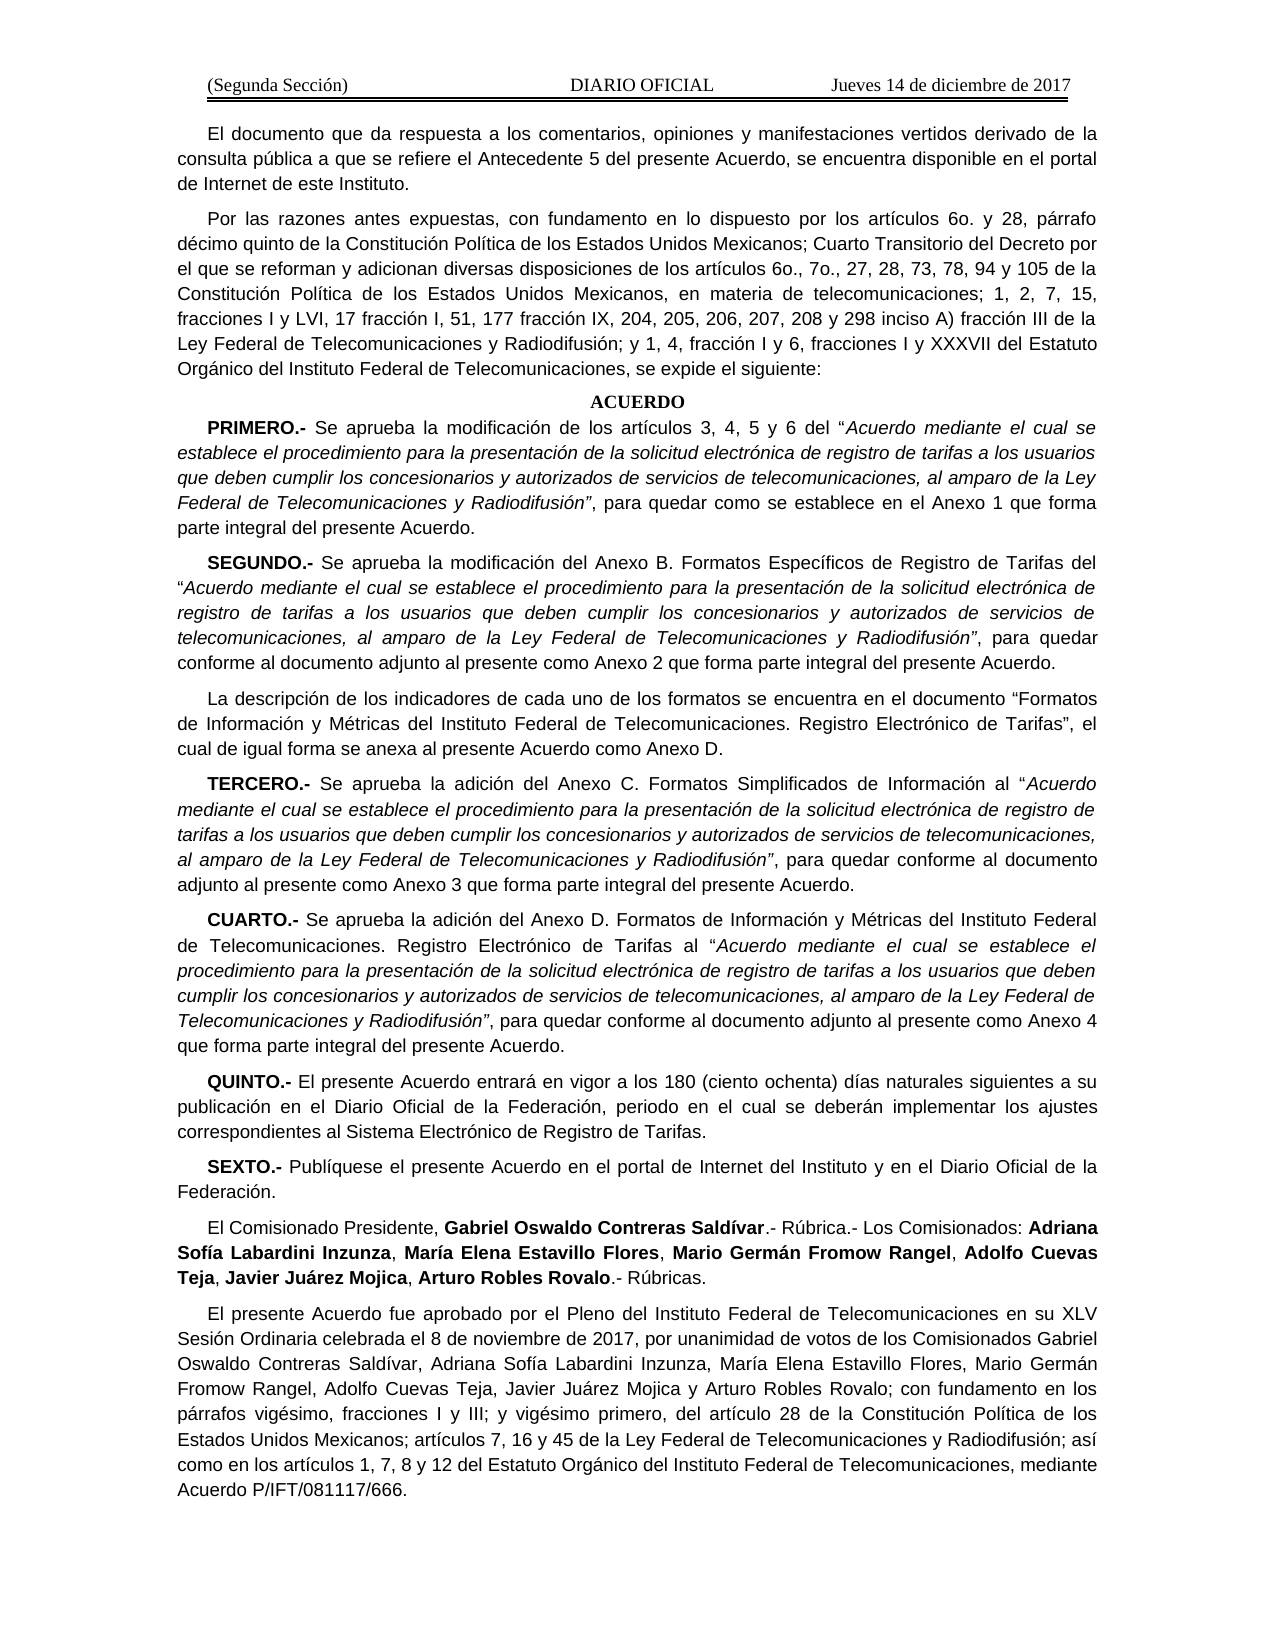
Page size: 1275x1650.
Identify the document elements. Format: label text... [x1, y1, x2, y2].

text CUARTO.- Se aprueba la adición del Anexo D. Formatos de Información y Métricas del Instituto Federal de Telecomunicaciones. Registro Electrónico de Tarifas al “Acuerdo mediante el cual se establece el procedimiento para la presentación de la solicitud electrónica de registro de tarifas a los usuarios que deben cumplir los concesionarios y autorizados de servicios de telecomunicaciones, al amparo de de Telecomunicaciones y Radiodifusión”, para quedar conforme al documento adjunto al presente como Anexo 4 que forma parte integral del presente Acuerdo. [177, 907, 1098, 1057]
text SEGUNDO.- Se aprueba la modificación del Anexo B. Formatos Específicos de Registro de Tarifas del “Acuerdo mediante el cual se establece el procedimiento para la presentación de la solicitud electrónica de registro de tarifas a los usuarios que deben cumplir los concesionarios y autorizados de servicios de telecomunicaciones, al amparo de de Telecomunicaciones y Radiodifusión”, para quedar conforme al documento adjunto al presente como Anexo 2 que forma parte integral del presente Acuerdo. [177, 550, 1098, 675]
text TERCERO.- Se aprueba la adición del Anexo C. Formatos Simplificados de Información al “Acuerdo mediante el cual se establece el procedimiento para la presentación de la solicitud electrónica de registro de tarifas a los usuarios que deben cumplir los concesionarios y autorizados de servicios de telecomunicaciones, al amparo de de Telecomunicaciones y Radiodifusión”, para quedar conforme al documento adjunto al presente como Anexo 3 que forma parte integral del presente Acuerdo. [177, 771, 1098, 896]
subtitle ACUERDO [177, 391, 1098, 413]
text Por las razones antes expuestas, con fundamento en lo dispuesto por los artículos 6o. y 28, párrafo décimo quinto de de los Estados Unidos Mexicanos; Cuarto Transitorio del Decreto por el que se reforman y adicionan diversas disposiciones de los artículos 6o., 7o., 27, 28, 73, 78, 94 y 105 de de los Estados Unidos Mexicanos, en materia de telecomunicaciones; 1, 2, 7, 15, fracciones I y LVI, 17 fracción I, 51, 177 fracción IX, 204, 205, 206, 207, 208 y 298 inciso A) fracción III de de Telecomunicaciones y Radiodifusión; y 1, 4, fracción I y 6, fracciones I y XXXVII del Estatuto Orgánico del Instituto Federal de Telecomunicaciones, se expide el siguiente: [177, 206, 1098, 381]
text PRIMERO.- Se aprueba la modificación de los artículos 3, 4, 5 y 6 del “Acuerdo mediante el cual se establece el procedimiento para la presentación de la solicitud electrónica de registro de tarifas a los usuarios que deben cumplir los concesionarios y autorizados de servicios de telecomunicaciones, al amparo de de Telecomunicaciones y Radiodifusión”, para quedar como se establece en el Anexo 1 que forma parte integral del presente Acuerdo. [177, 414, 1098, 539]
text QUINTO.- El presente Acuerdo entrará en vigor a los 180 (ciento ochenta) días naturales siguientes a su publicación en el Diario Oficial de , periodo en el cual se deberán implementar los ajustes correspondientes al Sistema Electrónico de Registro de Tarifas. [177, 1068, 1098, 1143]
text El documento que da respuesta a los comentarios, opiniones y manifestaciones vertidos derivado de la consulta pública a que se refiere el Antecedente 5 del presente Acuerdo, se encuentra disponible en el portal de Internet de este Instituto. [177, 120, 1098, 195]
text El Comisionado Presidente, Gabriel Oswaldo Contreras Saldívar.- Rúbrica.- Los Comisionados: Adriana Sofía Labardini Inzunza, María Elena Estavillo Flores, Mario Germán Fromow Rangel, Adolfo Cuevas Teja, Javier Juárez Mojica, Arturo Robles Rovalo.- Rúbricas. [177, 1214, 1098, 1290]
text El presente Acuerdo fue aprobado por el Pleno del Instituto Federal de Telecomunicaciones en su XLV Sesión Ordinaria celebrada el 8 de noviembre de 2017, por unanimidad de votos de los Comisionados Gabriel Oswaldo Contreras Saldívar, Adriana Sofía Labardini Inzunza, María Elena Estavillo Flores, Mario Germán Fromow Rangel, Adolfo Cuevas Teja, Javier Juárez Mojica y Arturo Robles Rovalo; con fundamento en los párrafos vigésimo, fracciones I y III; y vigésimo primero, del artículo 28 de de los Estados Unidos Mexicanos; artículos 7, 16 y 45 de de Telecomunicaciones y Radiodifusión; así como en los artículos 1, 7, 8 y 12 del Estatuto Orgánico del Instituto Federal de Telecomunicaciones, mediante Acuerdo P/IFT/081117/666. [177, 1300, 1098, 1501]
text SEXTO.- Publíquese el presente Acuerdo en el portal de Internet del Instituto y en el Diario Oficial de [177, 1154, 1098, 1204]
text La descripción de los indicadores de cada uno de los formatos se encuentra en el documento “Formatos de Información y Métricas del Instituto Federal de Telecomunicaciones. Registro Electrónico de Tarifas”, el cual de igual forma se anexa al presente Acuerdo como Anexo D. [177, 685, 1098, 760]
